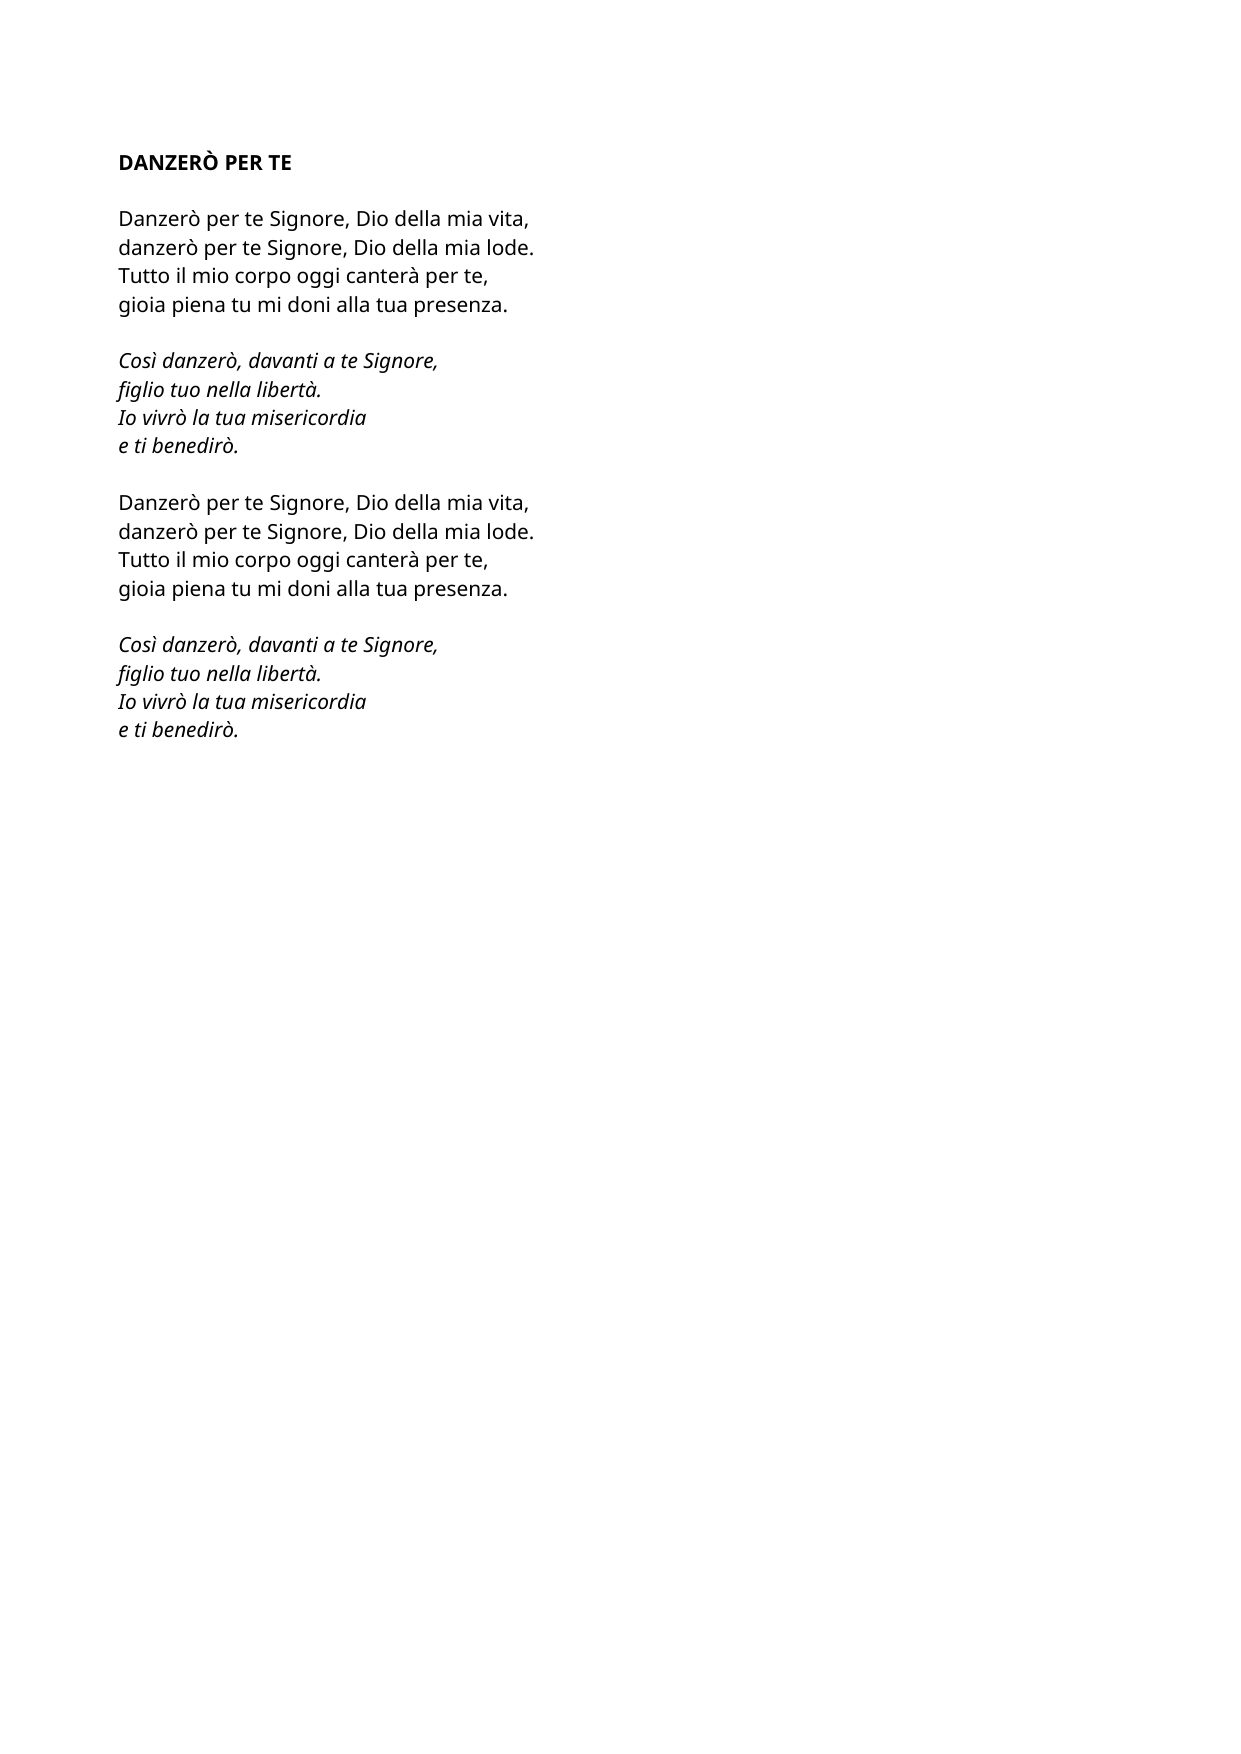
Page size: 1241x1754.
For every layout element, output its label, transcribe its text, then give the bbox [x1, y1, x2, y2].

text danzerò per te Signore, Dio della mia lode. [118, 517, 1122, 545]
text Così danzerò, davanti a te Signore, [118, 630, 1122, 659]
text Tutto il mio corpo oggi canterà per te, [118, 545, 1122, 574]
text Danzerò per te Signore, Dio della mia vita, [118, 204, 1122, 233]
text figlio tuo nella libertà. [118, 375, 1122, 403]
text Danzerò per te Signore, Dio della mia vita, [118, 488, 1122, 517]
text DANZERÒ PER TE [118, 148, 1122, 176]
text Tutto il mio corpo oggi canterà per te, [118, 261, 1122, 290]
text figlio tuo nella libertà. [118, 659, 1122, 687]
text e ti benedirò. [118, 432, 1122, 460]
text gioia piena tu mi doni alla tua presenza. [118, 574, 1122, 630]
text Io vivrò la tua misericordia [118, 403, 1122, 432]
text Io vivrò la tua misericordia [118, 687, 1122, 716]
text danzerò per te Signore, Dio della mia lode. [118, 233, 1122, 261]
text Così danzerò, davanti a te Signore, [118, 346, 1122, 375]
text e ti benedirò. [118, 716, 1122, 744]
text gioia piena tu mi doni alla tua presenza. [118, 290, 1122, 346]
